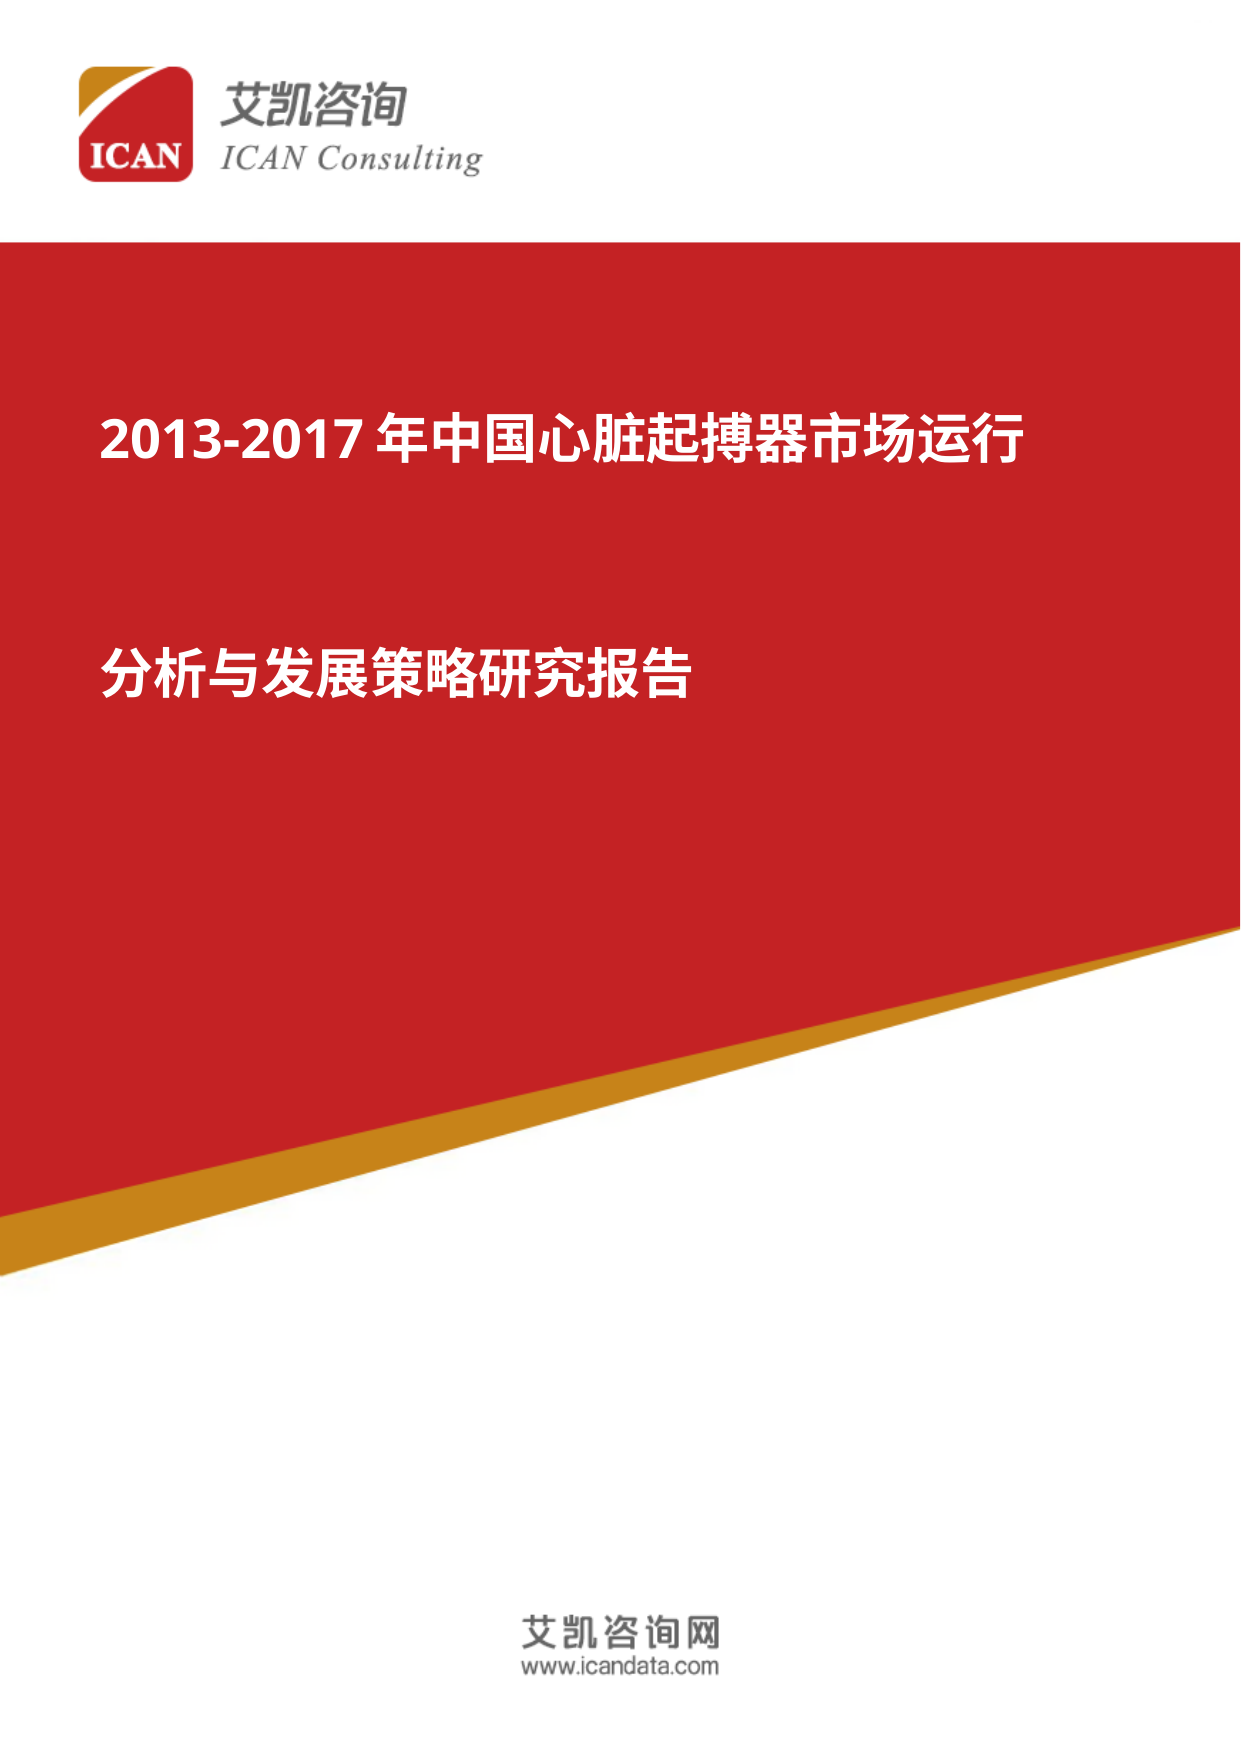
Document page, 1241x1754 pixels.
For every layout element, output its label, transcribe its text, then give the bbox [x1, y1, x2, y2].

picture [0, 5, 1241, 1754]
subtitle 2013-2017年中国心脏起搏器市场运行分析与发展策略研究报告 [99, 386, 1053, 718]
